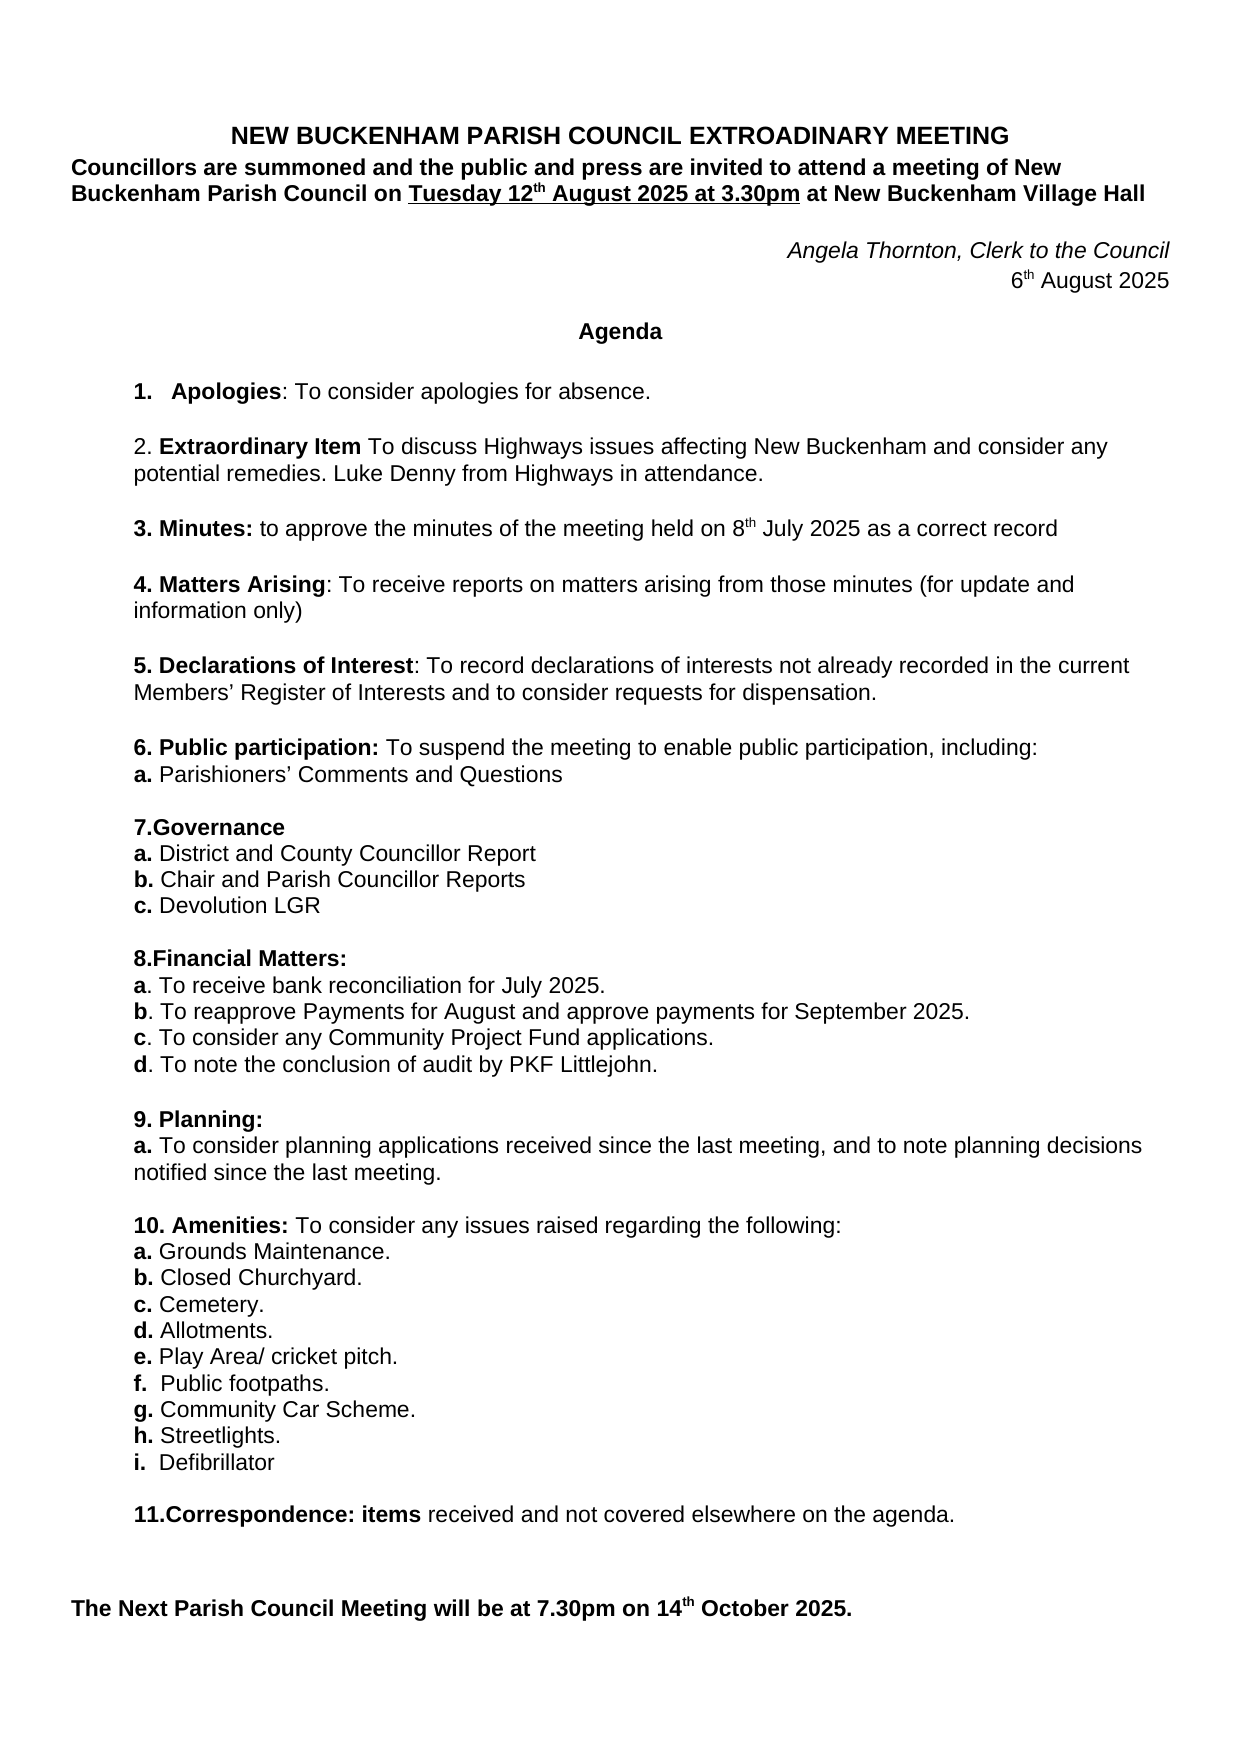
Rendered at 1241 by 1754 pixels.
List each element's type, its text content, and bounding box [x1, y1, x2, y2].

subtitle NEW BUCKENHAM PARISH COUNCIL EXTROADINARY MEETING [71, 121, 1169, 149]
text 10. Amenities: To consider any issues raised regarding the following: [71, 1212, 1169, 1238]
text c. To consider any Community Project Fund applications. [133, 1024, 1169, 1051]
text a. District and County Councillor Report [133, 840, 1169, 866]
text 6. Public participation: To suspend the meeting to enable public participation, including: [133, 734, 1169, 761]
text 9. Planning: [133, 1106, 1169, 1132]
text 7.Governance [133, 813, 1169, 840]
text h. Streetlights. [71, 1422, 1169, 1449]
text Agenda [71, 318, 1169, 345]
text a. To consider planning applications received since the last meeting, and to note planning decisions notified since the last meeting. [133, 1132, 1169, 1185]
text b. To reapprove Payments for August and approve payments for September 2025. [133, 998, 1169, 1024]
text 4. Matters Arising: To receive reports on matters arising from those minutes (for update and information only) [133, 571, 1169, 623]
text a. Grounds Maintenance. [71, 1238, 1169, 1264]
list Apologies: To consider apologies for absence. [133, 378, 1169, 404]
text c. Cemetery. [133, 1291, 1169, 1317]
text 6th August 2025 [71, 267, 1169, 294]
text 11.Correspondence: items received and not covered elsewhere on the agenda. [71, 1501, 1169, 1528]
text i. Defibrillator [71, 1449, 1169, 1475]
text g. Community Car Scheme. [71, 1396, 1169, 1422]
text 2. Extraordinary Item To discuss Highways issues affecting New Buckenham and consider any potential remedies. Luke Denny from Highways in attendance. [133, 433, 1169, 486]
text 8.Financial Matters: [133, 945, 1169, 972]
subtitle Angela Thornton, Clerk to the Council [71, 237, 1169, 263]
text b. Chair and Parish Councillor Reports [133, 866, 1169, 892]
text b. Closed Churchyard. [71, 1264, 1169, 1291]
text a. To receive bank reconciliation for July 2025. [133, 972, 1169, 998]
text a. Parishioners’ Comments and Questions [133, 761, 1169, 787]
text c. Devolution LGR [133, 892, 1169, 919]
text d. To note the conclusion of audit by PKF Littlejohn. [133, 1051, 1169, 1077]
text The Next Parish Council Meeting will be at 7.30pm on 14th October 2025. [71, 1583, 1169, 1621]
text 5. Declarations of Interest: To record declarations of interests not already recorded in the current Members’ Register of Interests and to consider requests for dispensation. [133, 652, 1169, 705]
text Councillors are summoned and the public and press are invited to attend a meeting of New Buckenham Parish Council on Tuesday 12th August 2025 at 3.30pm at New Buckenham Village Hall [71, 154, 1169, 207]
text f. Public footpaths. [71, 1370, 1169, 1396]
text 3. Minutes: to approve the minutes of the meeting held on 8th July 2025 as a correct record [133, 515, 1169, 541]
text d. Allotments. [133, 1317, 1169, 1343]
text e. Play Area/ cricket pitch. [71, 1343, 1169, 1370]
